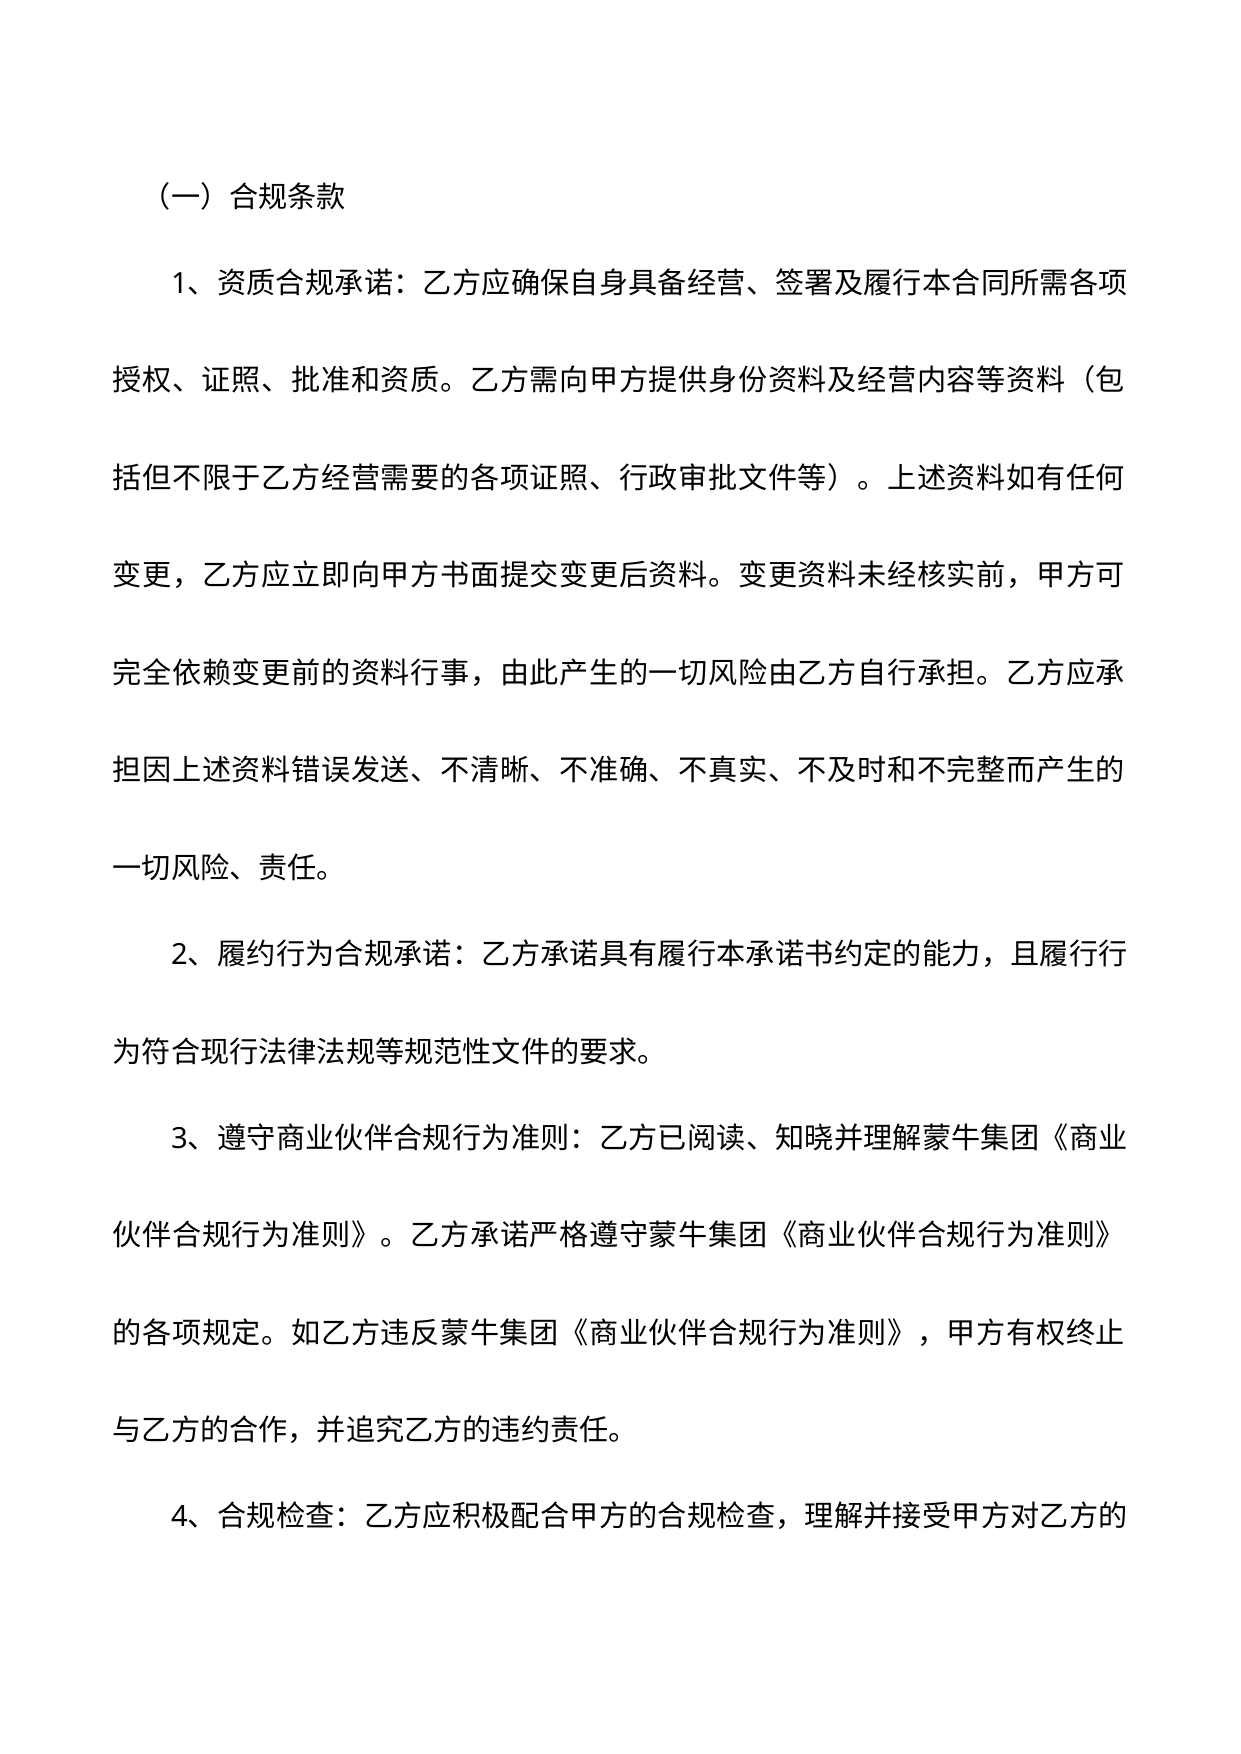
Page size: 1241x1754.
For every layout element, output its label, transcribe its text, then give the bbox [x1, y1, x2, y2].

text 1、资质合规承诺：乙方应确保自身具备经营、签署及履行本合同所需各项授权、证照、批准和资质。乙方需向甲方提供身份资料及经营内容等资料（包括但不限于乙方经营需要的各项证照、行政审批文件等）。上述资料如有任何变更，乙方应立即向甲方书面提交变更后资料。变更资料未经核实前，甲方可完全依赖变更前的资料行事，由此产生的一切风险由乙方自行承担。乙方应承担因上述资料错误发送、不清晰、不准确、不真实、不及时和不完整而产生的一切风险、责任。 [112, 248, 1128, 898]
text 3、遵守商业伙伴合规行为准则：乙方已阅读、知晓并理解蒙牛集团《商业伙伴合规行为准则》。乙方承诺严格遵守蒙牛集团《商业伙伴合规行为准则》的各项规定。如乙方违反蒙牛集团《商业伙伴合规行为准则》，甲方有权终止与乙方的合作，并追究乙方的违约责任。 [112, 1103, 1128, 1460]
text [112, 1482, 1128, 1547]
text 2、履约行为合规承诺：乙方承诺具有履行本承诺书约定的能力，且履行行为符合现行法律法规等规范性文件的要求。 [112, 919, 1128, 1082]
list （一）合规条款 [112, 162, 1128, 227]
